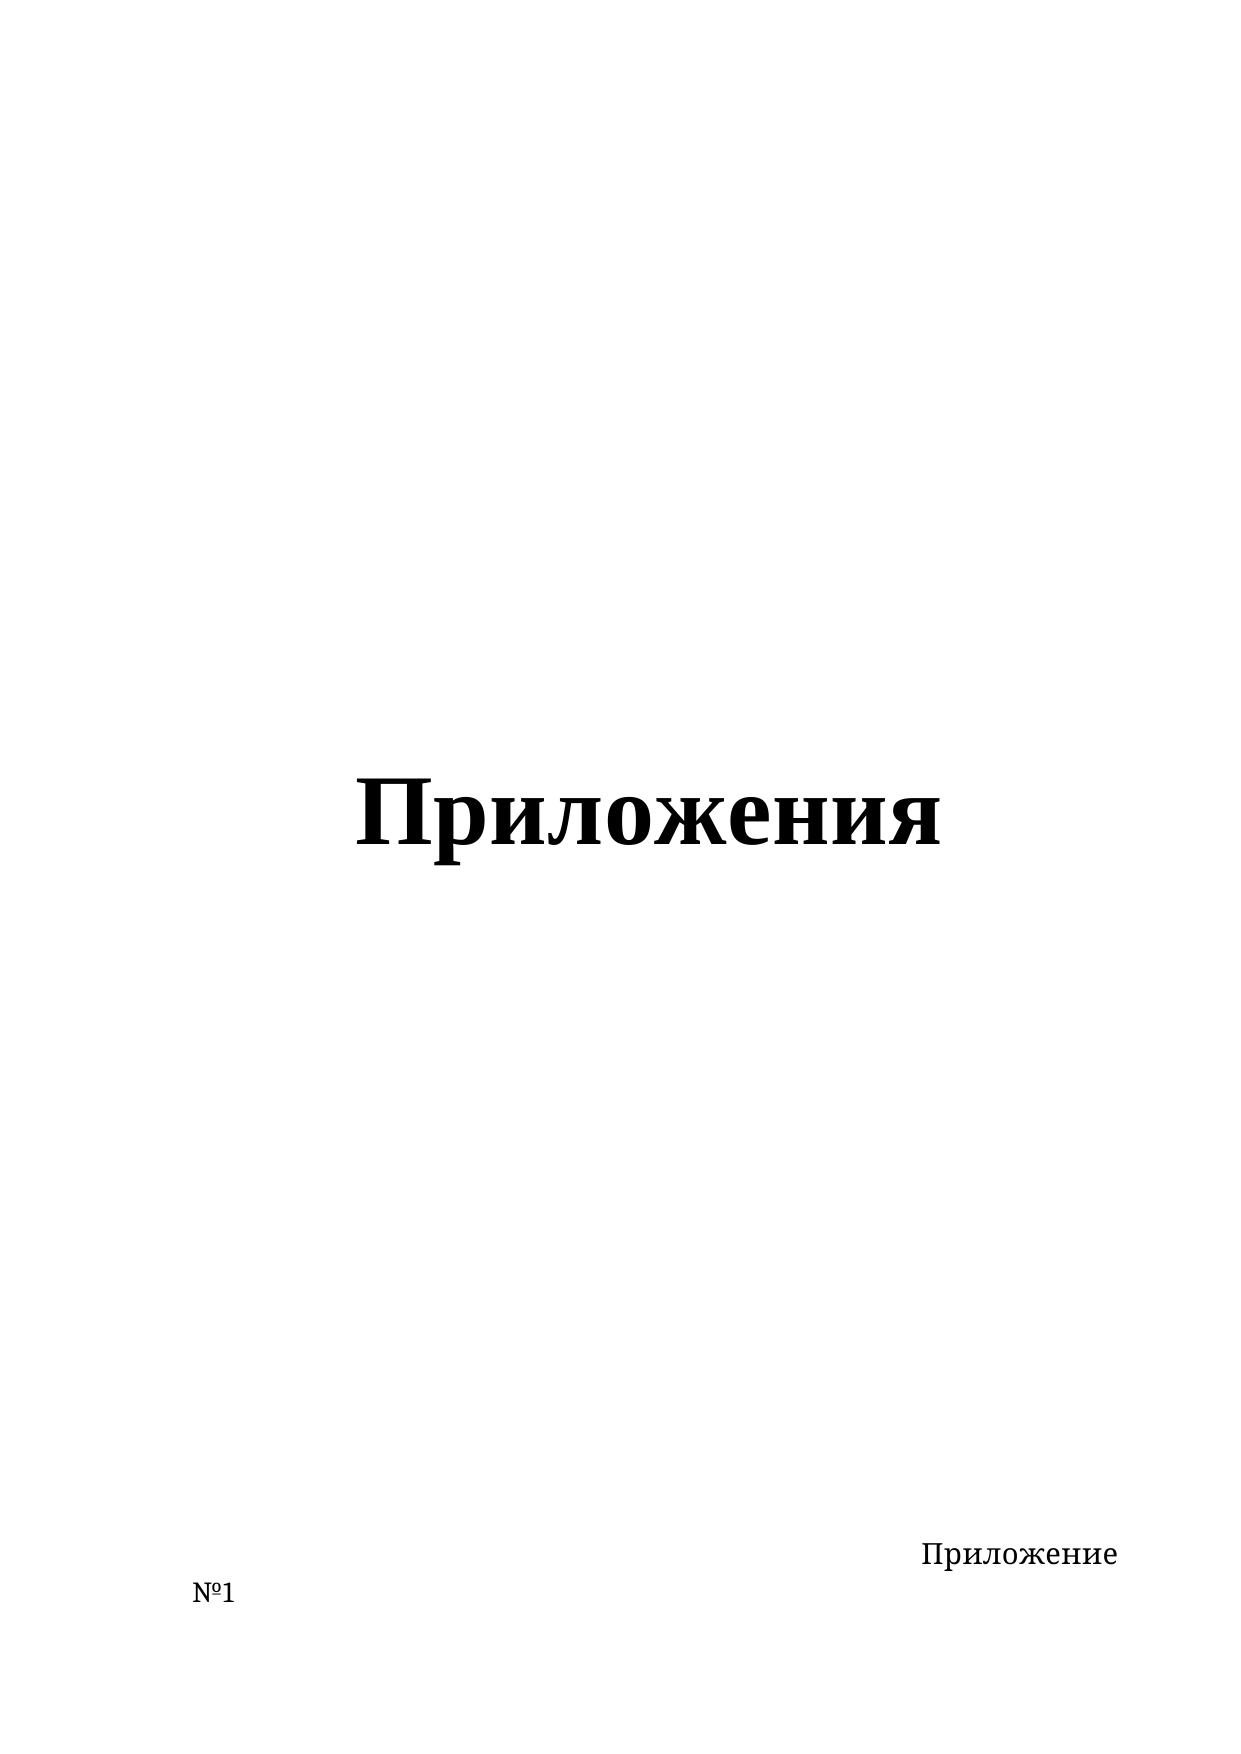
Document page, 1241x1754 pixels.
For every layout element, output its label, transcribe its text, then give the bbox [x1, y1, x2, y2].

list Приложение №1 [192, 1538, 1152, 1610]
text Приложения [177, 751, 1152, 866]
